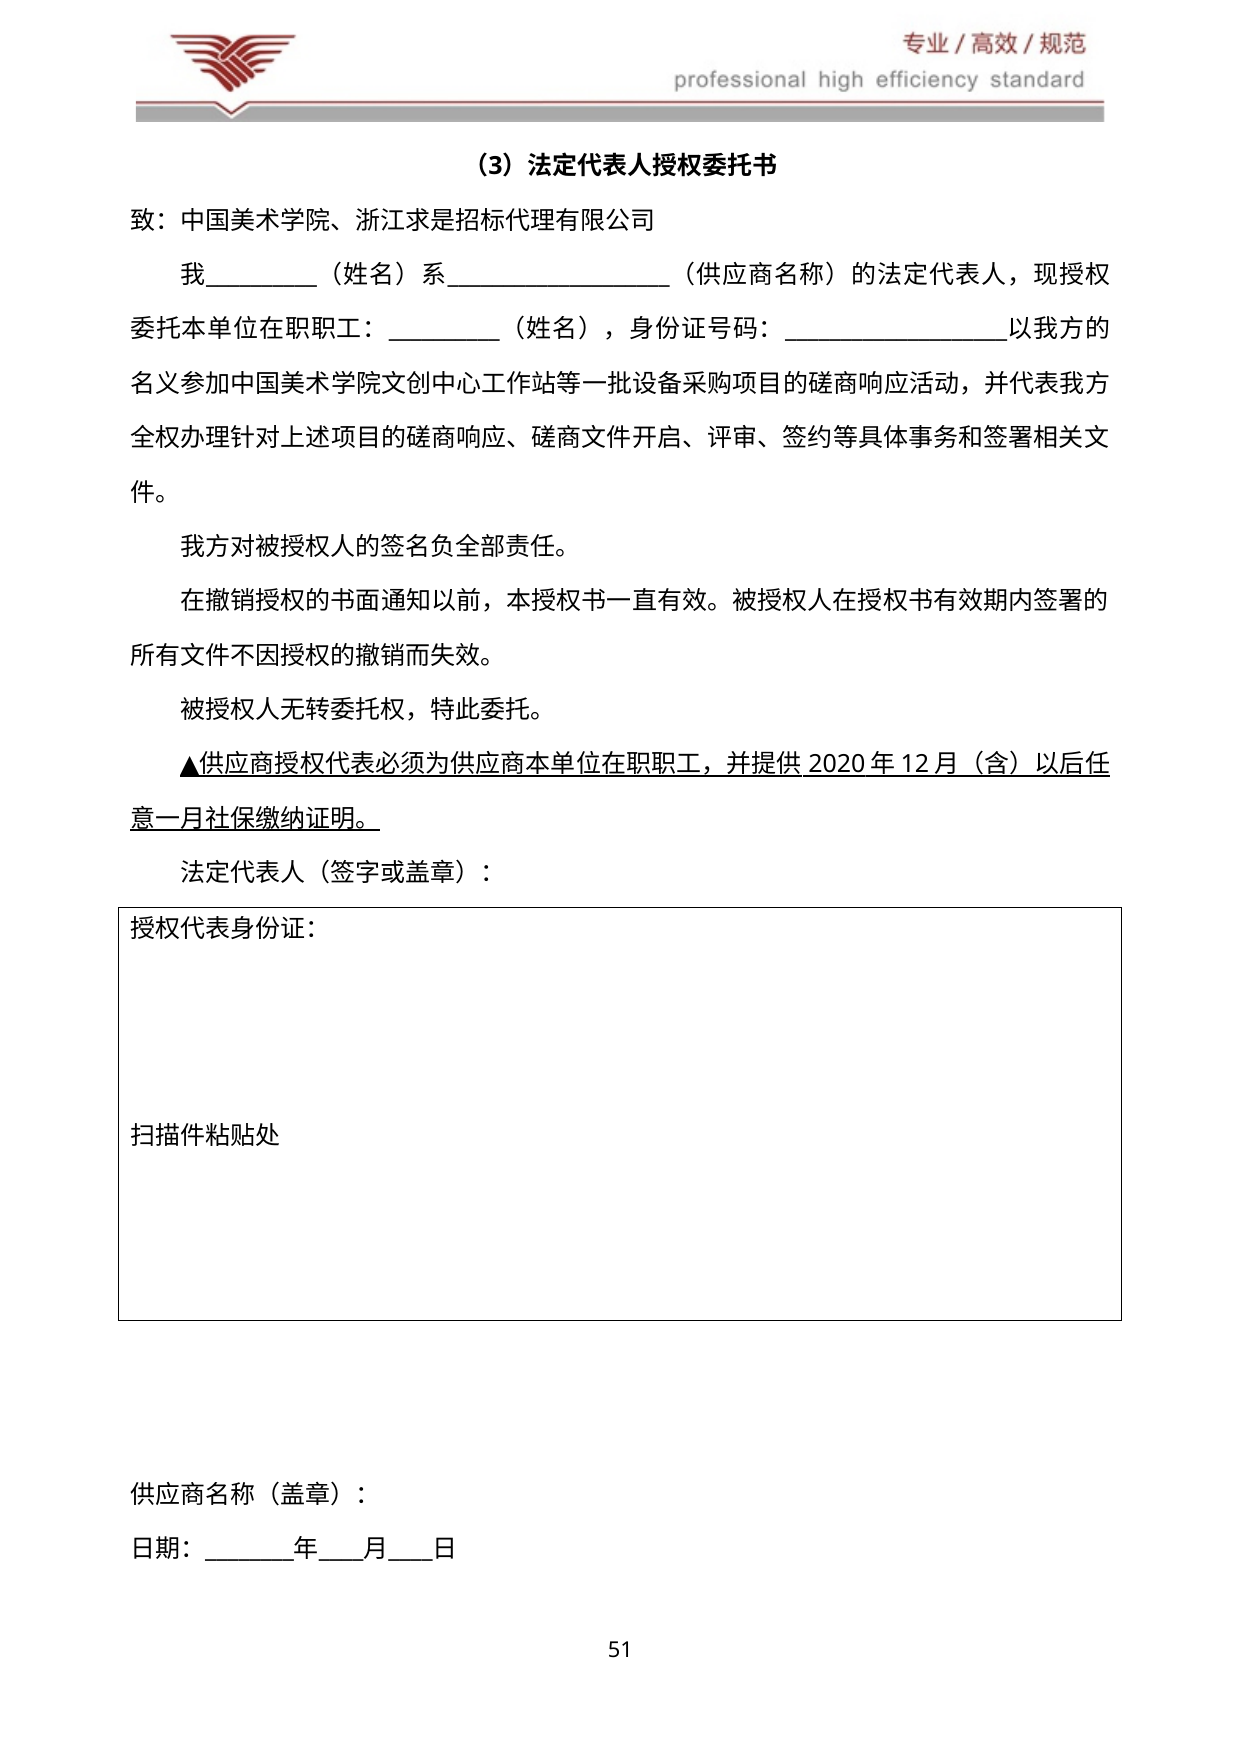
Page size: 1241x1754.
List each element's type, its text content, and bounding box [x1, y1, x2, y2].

text 我方对被授权人的签名负全部责任。 [130, 526, 1110, 563]
text 日期：________年____月____日 [130, 1529, 1110, 1565]
text 我__________（姓名）系____________________（供应商名称）的法定代表人，现授权委托本单位在职职工：__________（姓名），身份证号码：____________________以我方的名义参加中国美术学院文创中心工作站等一批设备采购项目的磋商响应活动，并代表我方全权办理针对上述项目的磋商响应、磋商文件开启、评审、签约等具体事务和签署相关文件。 [130, 254, 1110, 508]
text 被授权人无转委托权，特此委托。 [130, 689, 1110, 726]
text 致：中国美术学院、浙江求是招标代理有限公司 [130, 200, 1110, 236]
text ▲供应商授权代表必须为供应商本单位在职职工，并提供2020年12月（含）以后任意一月社保缴纳证明。 [130, 744, 1110, 834]
table_header 授权代表身份证： 扫描件粘贴处 [119, 908, 1121, 1320]
text （3）法定代表人授权委托书 [130, 146, 1110, 182]
text 法定代表人（签字或盖章）： [130, 853, 1110, 889]
text 供应商名称（盖章）： [130, 1474, 1110, 1511]
picture [135, 11, 1105, 122]
text 在撤销授权的书面通知以前，本授权书一直有效。被授权人在授权书有效期内签署的所有文件不因授权的撤销而失效。 [130, 581, 1110, 671]
